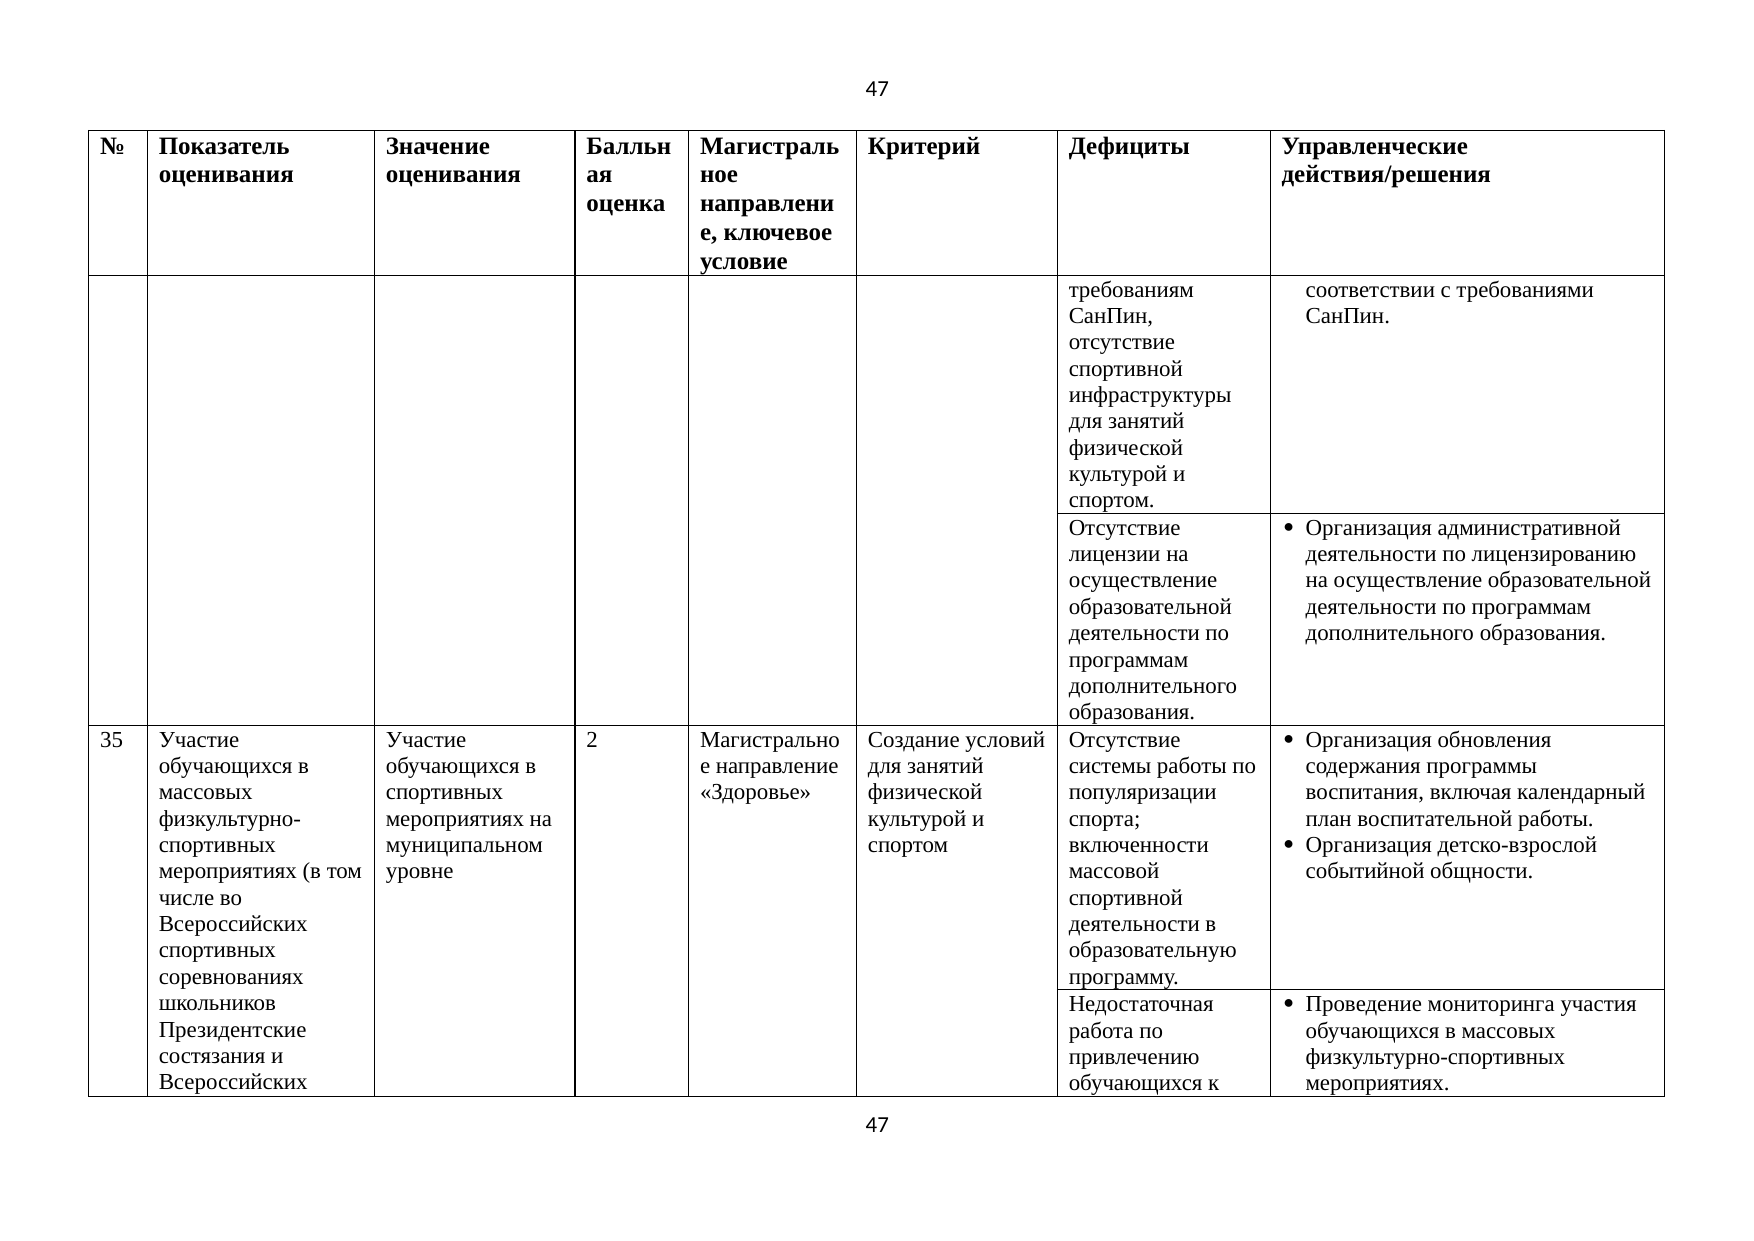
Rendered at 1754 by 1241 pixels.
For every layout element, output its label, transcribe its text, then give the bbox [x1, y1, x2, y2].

table_cell Организация обновления содержания программы воспитания, включая календарный план воспитательной работы. Организация детско-взрослой событийной общности. [1271, 726, 1664, 989]
table_cell Отсутствие системы работы по популяризации спорта; включенности массовой спортивной деятельности в образовательную программу. [1058, 726, 1270, 989]
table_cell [1058, 276, 1270, 513]
table_header Значение оценивания [375, 131, 574, 274]
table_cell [1271, 990, 1664, 1096]
table_header Дефициты [1058, 131, 1270, 274]
table_header Управленческие действия/решения [1271, 131, 1664, 274]
table_header Критерий [857, 131, 1057, 274]
table_cell 2 [576, 726, 688, 1096]
table_cell Участие обучающихся в спортивных мероприятиях на муниципальном уровне [375, 726, 574, 1096]
table_cell Участие обучающихся в массовых физкультурно-спортивных мероприятиях (в том числе во Всероссийских спортивных соревнованиях школьников Президентские состязания и Всероссийских спортивных играх школьников Президентские спортивные игры) [148, 726, 374, 1096]
table_header Показатель оценивания [148, 131, 374, 274]
table_cell Магистральное направление «Здоровье» [689, 726, 856, 1096]
table_header Магистральное направление, ключевое условие [689, 131, 856, 274]
table_header № [89, 131, 147, 274]
table_cell Организация административной деятельности по лицензированию на осуществление образовательной деятельности по программам дополнительного образования. [1271, 514, 1664, 725]
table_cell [1271, 276, 1664, 513]
table_cell Отсутствие лицензии на осуществление образовательной деятельности по программам дополнительного образования. [1058, 514, 1270, 725]
table_cell 35 [89, 726, 147, 1096]
table_cell Создание условий для занятий физической культурой и спортом [857, 726, 1057, 1096]
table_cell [1058, 990, 1270, 1096]
table_header Балльная оценка [576, 131, 688, 274]
